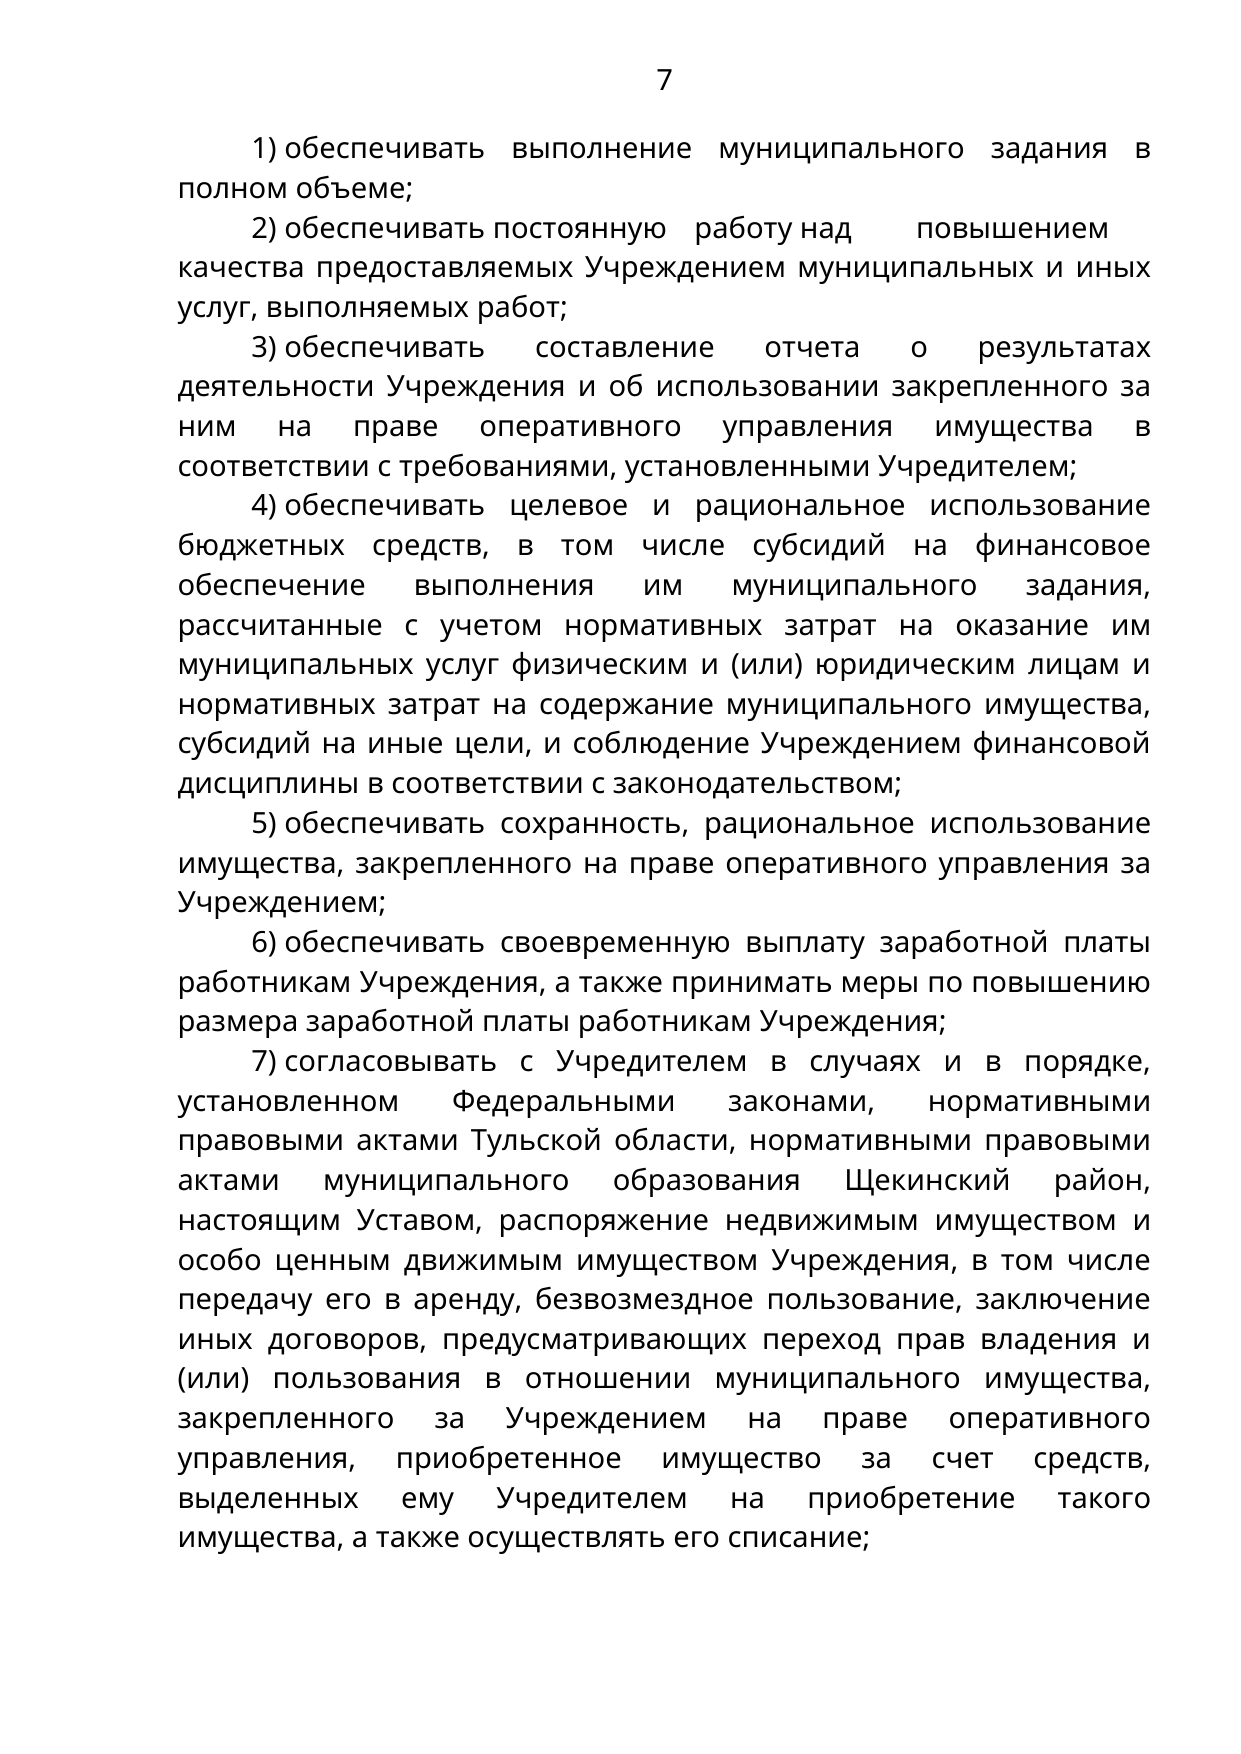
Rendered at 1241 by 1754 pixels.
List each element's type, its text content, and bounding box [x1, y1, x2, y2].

text 4) обеспечивать целевое и рациональное использование бюджетных средств, в том числе субсидий на финансовое обеспечение выполнения им муниципального задания, рассчитанные с учетом нормативных затрат на оказание им муниципальных услуг физическим и (или) юридическим лицам и нормативных затрат на содержание муниципального имущества, субсидий на иные цели, и соблюдение Учреждением финансовой дисциплины в соответствии с законодательством; [177, 485, 1152, 802]
text 3) обеспечивать составление отчета о результатах деятельности Учреждения и об использовании закрепленного за ним на праве оперативного управления имущества в соответствии с требованиями, установленными Учредителем; [177, 326, 1152, 485]
text 5) обеспечивать сохранность, рациональное использование имущества, закрепленного на праве оперативного управления за Учреждением; [177, 802, 1152, 921]
text 7) согласовывать с Учредителем в случаях и в порядке, установленном Федеральными законами, нормативными правовыми актами Тульской области, нормативными правовыми актами муниципального образования Щекинский район, настоящим Уставом, распоряжение недвижимым имуществом и особо ценным движимым имуществом Учреждения, в том числе передачу его в аренду, безвозмездное пользование, заключение иных договоров, предусматривающих переход прав владения и (или) пользования в отношении муниципального имущества, закрепленного за Учреждением на праве оперативного управления, приобретенное имущество за счет средств, выделенных ему Учредителем на приобретение такого имущества, а также осуществлять его списание; [177, 1040, 1152, 1556]
text 2) обеспечивать постоянную работу над повышением качества предоставляемых Учреждением муниципальных и иных услуг, выполняемых работ; [177, 207, 1152, 326]
text 1) обеспечивать выполнение муниципального задания в полном объеме; [177, 127, 1152, 207]
text 6) обеспечивать своевременную выплату заработной платы работникам Учреждения, а также принимать меры по повышению размера заработной платы работникам Учреждения; [177, 921, 1152, 1040]
